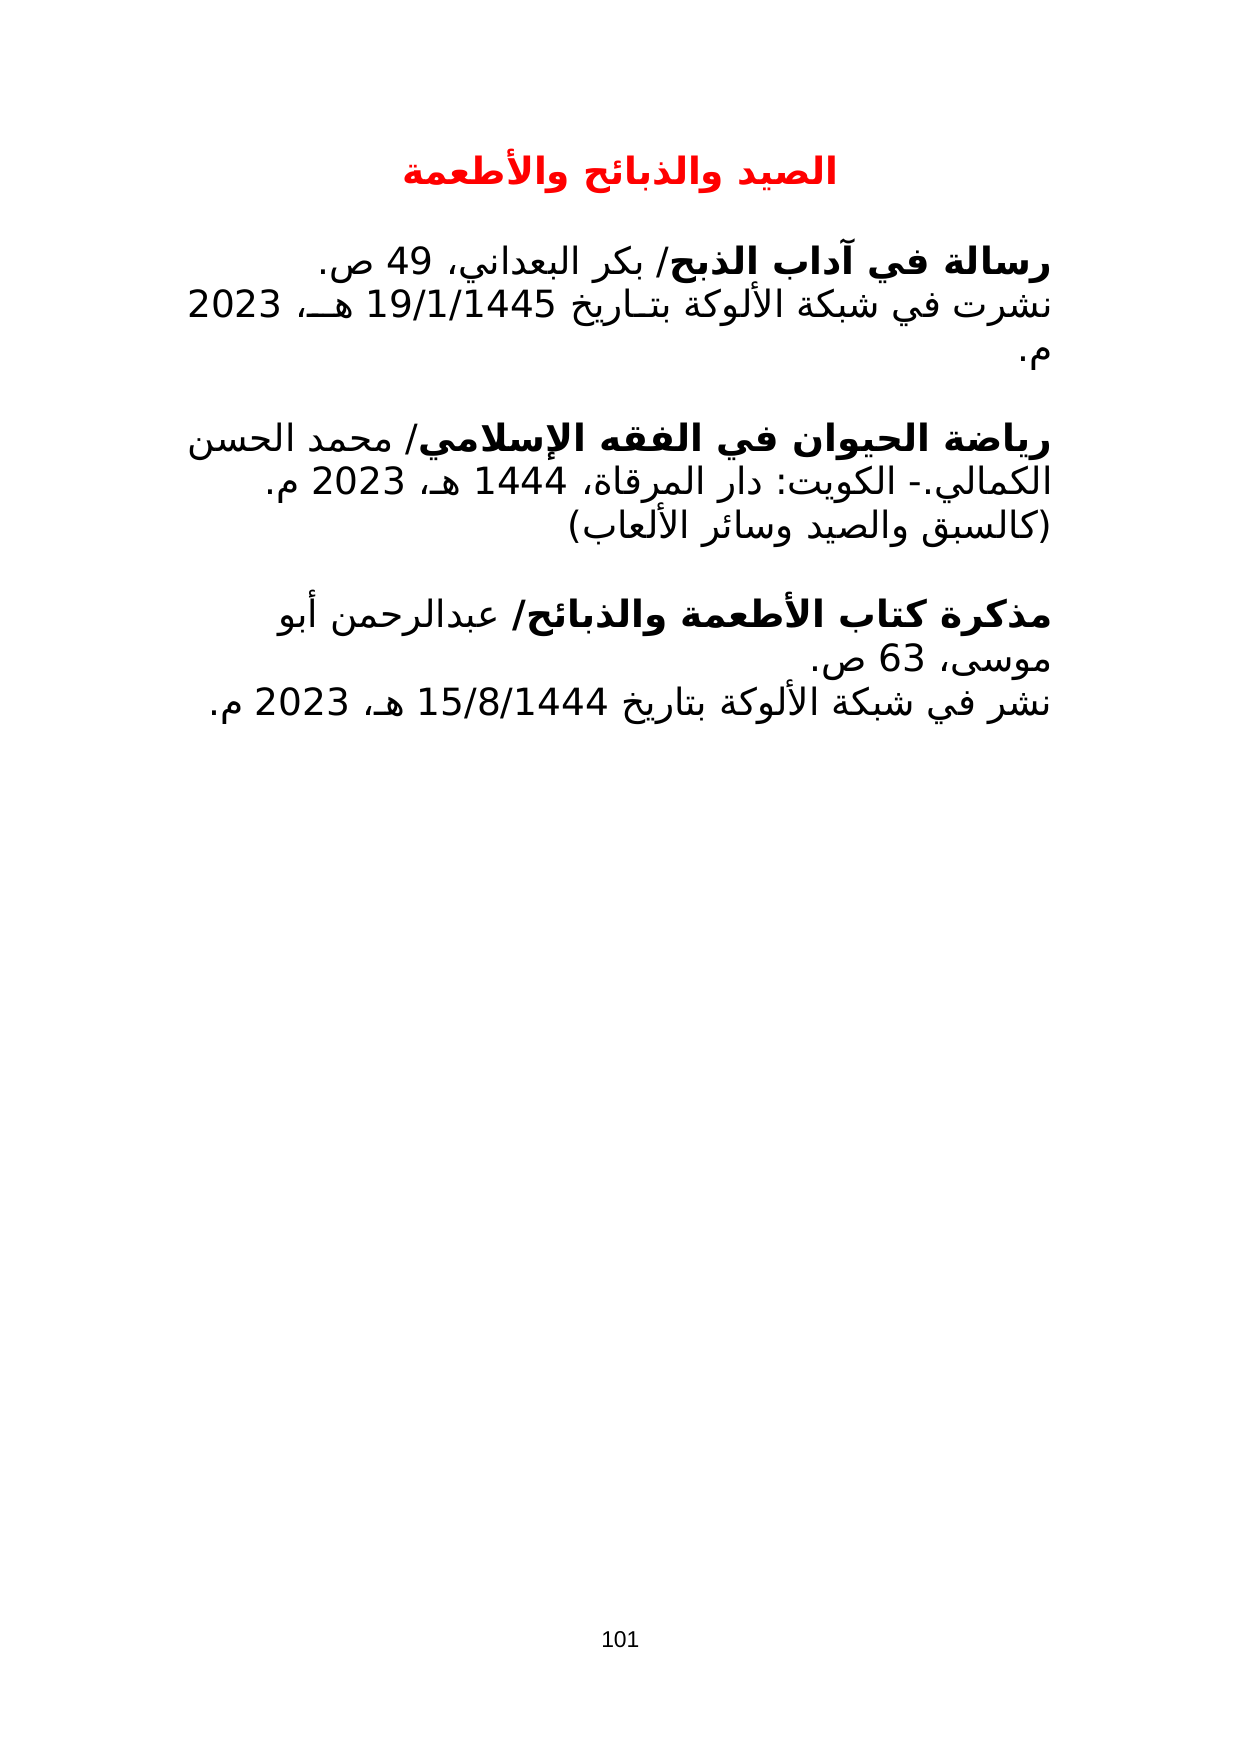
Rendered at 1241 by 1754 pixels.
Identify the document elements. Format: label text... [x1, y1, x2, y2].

text الصيد والذبائح والأطعمة [187, 150, 1053, 194]
text نشرت في شبكة الألوكة بتاريخ 19/1/1445 هـ، 2023 م. [187, 283, 1053, 370]
text رياضة الحيوان في الفقه الإسلامي/ محمد الحسن الكمالي.- الكويت: دار المرقاة، 1444 هـ، 2023 م. [187, 416, 1053, 503]
text نشر في شبكة الألوكة بتاريخ 15/8/1444 هـ، 2023 م. [187, 680, 1053, 724]
text مذكرة كتاب الأطعمة والذبائح/ عبدالرحمن أبو موسى، 63 ص. [187, 593, 1053, 680]
text رسالة في آداب الذبح/ بكر البعداني، 49 ص. [187, 239, 1053, 283]
text (كالسبق والصيد وسائر الألعاب) [187, 503, 1053, 547]
